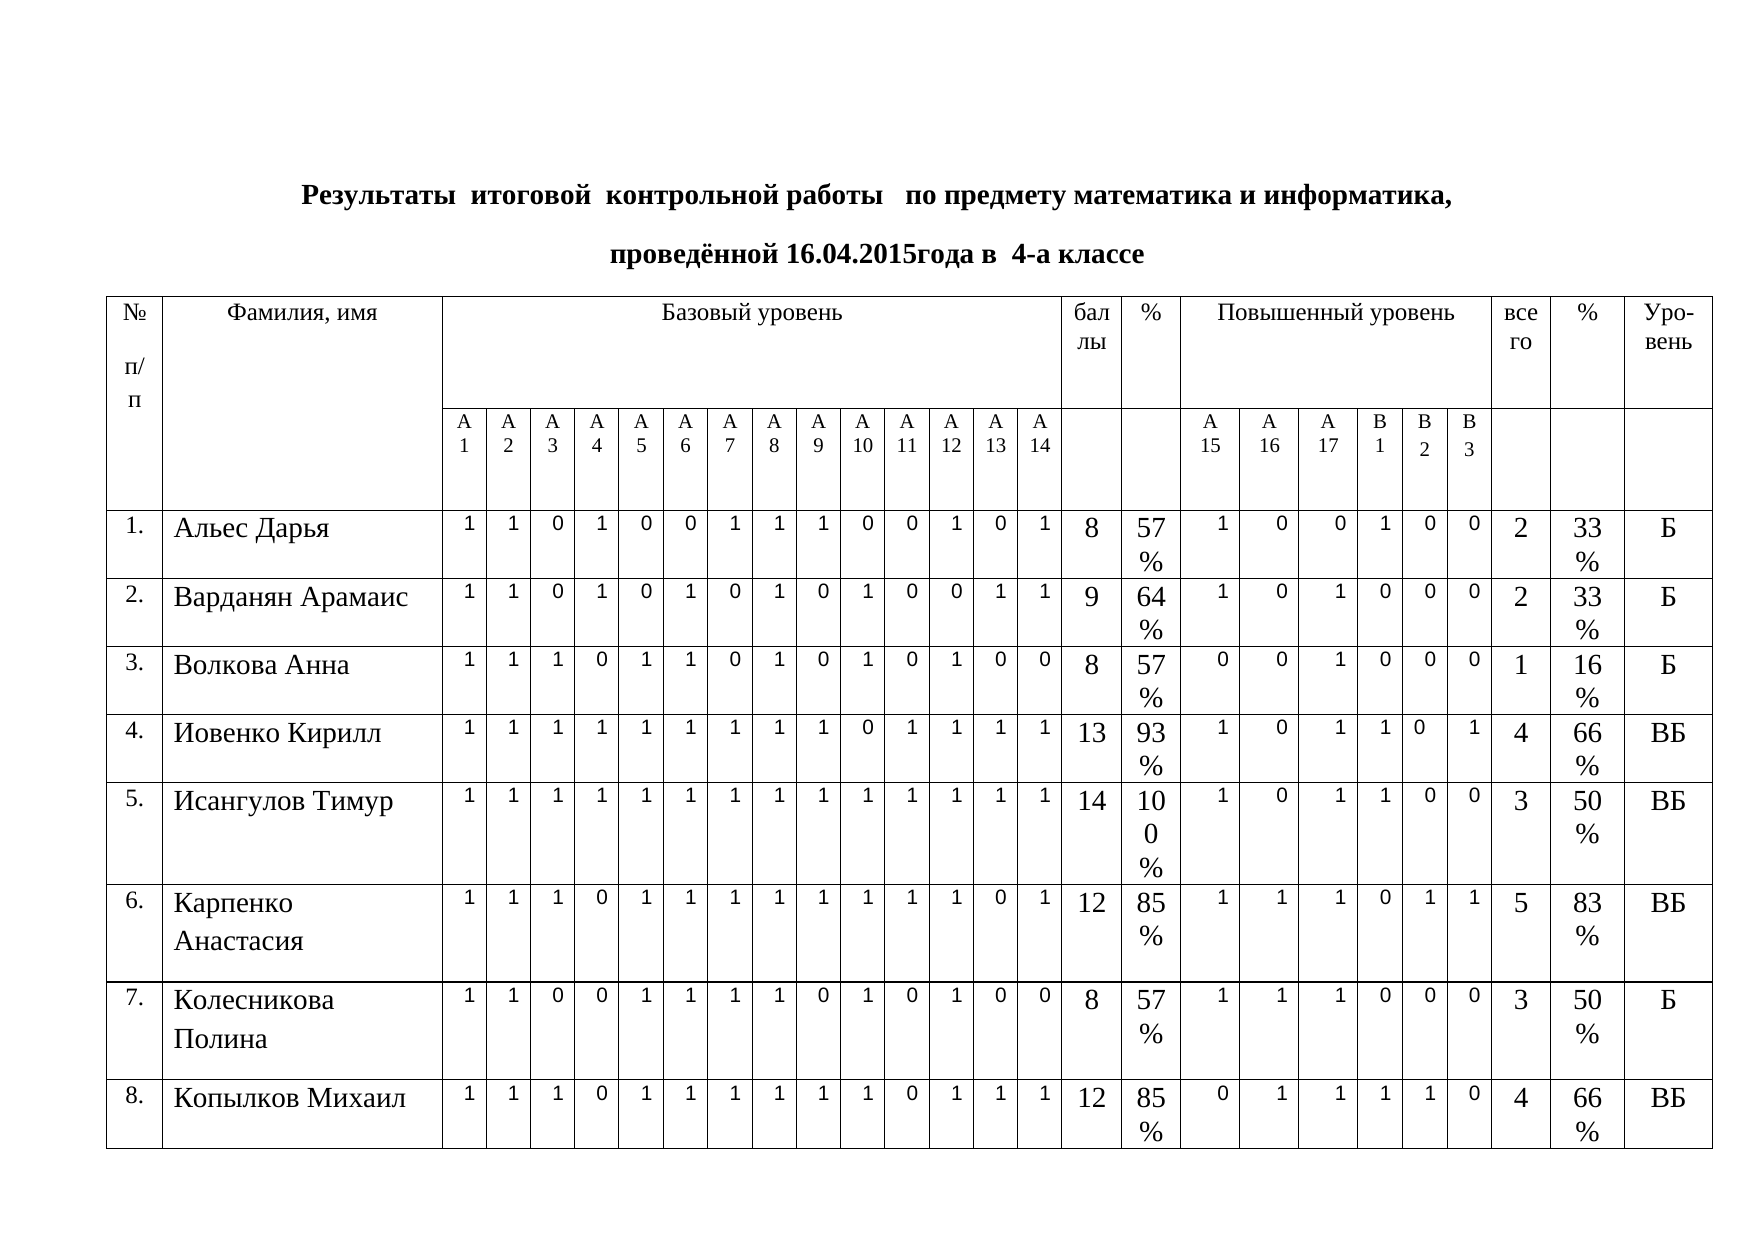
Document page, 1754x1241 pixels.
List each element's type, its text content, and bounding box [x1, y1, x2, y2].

table_header Фамилия, имя [163, 297, 442, 509]
text проведённой 16.04.2015года в 4-а классе [118, 237, 1636, 270]
table_header % [1122, 297, 1180, 408]
table_cell А 8 [753, 409, 796, 509]
table_cell [1492, 409, 1550, 509]
table_cell Б [1625, 983, 1712, 1079]
table_cell 0 [1018, 983, 1061, 1079]
table_cell 0 [575, 983, 618, 1079]
table_cell 0 [708, 579, 752, 646]
table_cell 0 [974, 885, 1017, 981]
table_cell 1 [664, 579, 707, 646]
table_cell 1 [1299, 647, 1357, 714]
table_cell 1 [797, 511, 840, 578]
table_cell 1 [753, 885, 796, 981]
table_cell 0 [1358, 885, 1402, 981]
table_cell 0 [619, 579, 663, 646]
table_cell 64% [1122, 579, 1180, 646]
table_header Базовый уровень [443, 297, 1061, 408]
table_cell А 13 [974, 409, 1017, 509]
table_cell 3. [107, 647, 162, 714]
table_cell 0 [1018, 647, 1061, 714]
table_cell А 16 [1240, 409, 1298, 509]
table_cell 2 [1492, 511, 1550, 578]
table_cell 1 [708, 715, 752, 782]
table_cell 1 [708, 511, 752, 578]
table_cell 0 [1448, 783, 1491, 884]
table_cell 1 [487, 579, 530, 646]
table_cell 0 [1240, 647, 1298, 714]
table_cell 1 [443, 647, 486, 714]
table_cell 1 [841, 783, 884, 884]
table_cell 0 [1403, 715, 1447, 782]
table_cell Иовенко Кирилл [163, 715, 442, 782]
table_cell 1 [664, 715, 707, 782]
table_cell 6. [107, 885, 162, 981]
table_cell 1 [531, 647, 574, 714]
table_cell 12 [1062, 885, 1121, 981]
table_cell 85% [1122, 1080, 1180, 1147]
table_cell 1 [619, 1080, 663, 1147]
table_cell 5 [1492, 885, 1550, 981]
table_cell 0 [619, 511, 663, 578]
table_cell 50% [1551, 983, 1624, 1079]
table_cell 1 [1299, 783, 1357, 884]
table_cell 1 [797, 885, 840, 981]
table_header всего [1492, 297, 1550, 408]
table_cell Б [1625, 511, 1712, 578]
table_cell 1 [1448, 885, 1491, 981]
table_cell 1 [487, 783, 530, 884]
table_cell 0 [797, 579, 840, 646]
table_cell 0 [1181, 1080, 1239, 1147]
table_cell 93% [1122, 715, 1180, 782]
table_cell 66% [1551, 715, 1624, 782]
table_cell 1 [930, 647, 973, 714]
table_cell 100% [1122, 783, 1180, 884]
text Результаты итоговой контрольной работы по предмету математика и информатика, [118, 177, 1636, 211]
table_cell 1 [1240, 983, 1298, 1079]
table_cell 1 [487, 647, 530, 714]
table_cell 5. [107, 783, 162, 884]
table_cell 1 [575, 715, 618, 782]
table_cell 50% [1551, 783, 1624, 884]
table_cell А3 [531, 409, 574, 509]
table_cell 8 [1062, 647, 1121, 714]
table_cell А 7 [708, 409, 752, 509]
table_cell 1 [619, 783, 663, 884]
table_cell 57% [1122, 511, 1180, 578]
table_cell 1 [1299, 983, 1357, 1079]
table_cell 0 [531, 983, 574, 1079]
table_cell 1 [664, 983, 707, 1079]
table_cell 1. [107, 511, 162, 578]
table_cell А 12 [930, 409, 973, 509]
table_cell 66% [1551, 1080, 1624, 1147]
table_cell 1 [708, 783, 752, 884]
table_cell 1 [841, 579, 884, 646]
table_cell 16% [1551, 647, 1624, 714]
table_cell 0 [531, 511, 574, 578]
table_cell 1 [1358, 783, 1402, 884]
table_cell 1 [753, 579, 796, 646]
table_cell ВБ [1625, 715, 1712, 782]
table_cell 1 [1181, 579, 1239, 646]
table_cell 83% [1551, 885, 1624, 981]
table_cell 1 [708, 1080, 752, 1147]
table_cell 0 [1403, 983, 1447, 1079]
table_cell 0 [841, 715, 884, 782]
table_cell А 15 [1181, 409, 1239, 509]
table_cell 1 [841, 885, 884, 981]
table_cell 8. [107, 1080, 162, 1147]
table_cell 0 [664, 511, 707, 578]
table_cell 1 [708, 983, 752, 1079]
table_cell 1 [1181, 715, 1239, 782]
table_cell 0 [1240, 579, 1298, 646]
table_cell 0 [1240, 783, 1298, 884]
table_cell Альес Дарья [163, 511, 442, 578]
table_cell 2 [1492, 579, 1550, 646]
table_header Повышенный уровень [1181, 297, 1491, 408]
table_cell 13 [1062, 715, 1121, 782]
table_cell 14 [1062, 783, 1121, 884]
table_cell А1 [443, 409, 486, 509]
table_cell 1 [930, 783, 973, 884]
table_cell 1 [531, 783, 574, 884]
table_cell 1 [1299, 1080, 1357, 1147]
table_cell 0 [841, 511, 884, 578]
table_cell 1 [487, 511, 530, 578]
table_cell 0 [1448, 983, 1491, 1079]
table_cell 1 [1018, 885, 1061, 981]
table_cell 0 [974, 647, 1017, 714]
table_cell 1 [1358, 1080, 1402, 1147]
table_cell 0 [1299, 511, 1357, 578]
table_header % [1551, 297, 1624, 408]
table_cell 1 [930, 983, 973, 1079]
table_cell 7. [107, 983, 162, 1079]
table_cell 1 [443, 511, 486, 578]
table_cell 0 [885, 579, 929, 646]
table_cell 0 [1448, 647, 1491, 714]
table_cell 1 [753, 715, 796, 782]
table_cell 3 [1492, 783, 1550, 884]
table_cell 1 [885, 885, 929, 981]
table_cell 1 [930, 1080, 973, 1147]
table_cell 1 [531, 1080, 574, 1147]
table_cell 1 [1403, 885, 1447, 981]
table_cell [1551, 409, 1624, 509]
table_cell 1 [885, 715, 929, 782]
table_cell 1 [1181, 983, 1239, 1079]
table_cell 0 [575, 1080, 618, 1147]
table_cell 1 [1403, 1080, 1447, 1147]
table_cell 0 [1403, 579, 1447, 646]
table_cell 57% [1122, 647, 1180, 714]
table_cell [1062, 409, 1121, 509]
table_header № п/п [107, 297, 162, 509]
table_cell 0 [575, 885, 618, 981]
table_cell 0 [797, 647, 840, 714]
table_cell Б [1625, 647, 1712, 714]
table_cell 1 [1018, 715, 1061, 782]
table_cell 0 [1403, 511, 1447, 578]
table_cell 2. [107, 579, 162, 646]
table_cell 1 [1018, 579, 1061, 646]
table_cell 12 [1062, 1080, 1121, 1147]
table_cell Колесникова Полина [163, 983, 442, 1079]
table_cell 1 [930, 511, 973, 578]
table_cell А 11 [885, 409, 929, 509]
table_header баллы [1062, 297, 1121, 408]
table_cell А 17 [1299, 409, 1357, 509]
table_cell 9 [1062, 579, 1121, 646]
table_cell 1 [619, 885, 663, 981]
table_cell 0 [930, 579, 973, 646]
table_cell 0 [1448, 1080, 1491, 1147]
table_cell 4 [1492, 715, 1550, 782]
table_cell 1 [487, 715, 530, 782]
table_cell 0 [885, 647, 929, 714]
table_cell Волкова Анна [163, 647, 442, 714]
table_cell 0 [974, 983, 1017, 1079]
table_cell А 6 [664, 409, 707, 509]
table_cell 1 [1240, 1080, 1298, 1147]
table_cell 1 [974, 783, 1017, 884]
table_cell ВБ [1625, 1080, 1712, 1147]
table_cell 0 [974, 511, 1017, 578]
table_cell 1 [1299, 579, 1357, 646]
table_cell 1 [443, 1080, 486, 1147]
table_cell 1 [841, 1080, 884, 1147]
table_cell 1 [1358, 511, 1402, 578]
table_cell 1 [753, 511, 796, 578]
table_cell 1 [575, 511, 618, 578]
table_cell 0 [575, 647, 618, 714]
table_cell 1 [664, 885, 707, 981]
table_cell 0 [1403, 783, 1447, 884]
table_cell 1 [1181, 783, 1239, 884]
table_cell 0 [1448, 579, 1491, 646]
table_cell 0 [1403, 647, 1447, 714]
table_cell 0 [1358, 647, 1402, 714]
table_cell 0 [708, 647, 752, 714]
table_cell 0 [531, 579, 574, 646]
table_cell 1 [1492, 647, 1550, 714]
table_cell 1 [885, 783, 929, 884]
table_cell В1 [1358, 409, 1402, 509]
table_cell Исангулов Тимур [163, 783, 442, 884]
table_cell 57% [1122, 983, 1180, 1079]
table_cell 0 [1240, 511, 1298, 578]
table_cell 1 [930, 715, 973, 782]
table_cell В2 [1403, 409, 1447, 509]
table_cell А 9 [797, 409, 840, 509]
table_cell 1 [1018, 511, 1061, 578]
table_cell 8 [1062, 511, 1121, 578]
table_cell 1 [531, 715, 574, 782]
table_cell 1 [1358, 715, 1402, 782]
table_cell 1 [575, 783, 618, 884]
table_cell 1 [797, 1080, 840, 1147]
table_cell 1 [753, 647, 796, 714]
table_cell 0 [1240, 715, 1298, 782]
table_cell А 10 [841, 409, 884, 509]
table_cell 0 [885, 511, 929, 578]
table_cell 1 [487, 1080, 530, 1147]
table_cell 33% [1551, 511, 1624, 578]
table_cell Копылков Михаил [163, 1080, 442, 1147]
table_cell 1 [1181, 511, 1239, 578]
table_cell 1 [753, 783, 796, 884]
table_cell 1 [443, 983, 486, 1079]
table_cell А 5 [619, 409, 663, 509]
table_cell 1 [1240, 885, 1298, 981]
table_cell 33% [1551, 579, 1624, 646]
table_cell 0 [885, 1080, 929, 1147]
table_cell 1 [619, 983, 663, 1079]
table_cell 1 [443, 885, 486, 981]
table_cell 0 [1181, 647, 1239, 714]
table_cell ВБ [1625, 783, 1712, 884]
table_cell 1 [1018, 1080, 1061, 1147]
table_cell 1 [708, 885, 752, 981]
table_cell 0 [1448, 511, 1491, 578]
table_cell 1 [443, 783, 486, 884]
table_cell 1 [753, 983, 796, 1079]
table_cell 1 [974, 1080, 1017, 1147]
table_cell 3 [1492, 983, 1550, 1079]
table_cell 1 [575, 579, 618, 646]
table_cell Карпенко Анастасия [163, 885, 442, 981]
table_cell 1 [797, 715, 840, 782]
table_cell 1 [619, 647, 663, 714]
table_header Уро-вень [1625, 297, 1712, 408]
table_cell 1 [841, 647, 884, 714]
table_cell 1 [487, 983, 530, 1079]
table_cell 1 [619, 715, 663, 782]
table_cell 1 [664, 1080, 707, 1147]
table_cell 0 [1358, 579, 1402, 646]
table_cell 1 [753, 1080, 796, 1147]
table_cell 1 [487, 885, 530, 981]
table_cell 0 [885, 983, 929, 1079]
table_cell А 4 [575, 409, 618, 509]
table_cell 1 [664, 783, 707, 884]
table_cell 85% [1122, 885, 1180, 981]
table_cell [1122, 409, 1180, 509]
table_cell 4 [1492, 1080, 1550, 1147]
table_cell 1 [974, 715, 1017, 782]
table_cell 0 [797, 983, 840, 1079]
table_cell 1 [664, 647, 707, 714]
table_cell 1 [443, 579, 486, 646]
table_cell 0 [1358, 983, 1402, 1079]
table_cell 1 [797, 783, 840, 884]
table_cell В3 [1448, 409, 1491, 509]
table_cell Б [1625, 579, 1712, 646]
table_cell 1 [1299, 885, 1357, 981]
table_cell А 14 [1018, 409, 1061, 509]
table_cell 4. [107, 715, 162, 782]
table_cell [1625, 409, 1712, 509]
table_cell 1 [1448, 715, 1491, 782]
table_cell 1 [1299, 715, 1357, 782]
table_cell 1 [841, 983, 884, 1079]
table_cell 8 [1062, 983, 1121, 1079]
table_cell А2 [487, 409, 530, 509]
table_cell 1 [443, 715, 486, 782]
table_cell 1 [974, 579, 1017, 646]
table_cell ВБ [1625, 885, 1712, 981]
table_cell 1 [1181, 885, 1239, 981]
table_cell 1 [531, 885, 574, 981]
table_cell Варданян Арамаис [163, 579, 442, 646]
table_cell 1 [930, 885, 973, 981]
table_cell 1 [1018, 783, 1061, 884]
